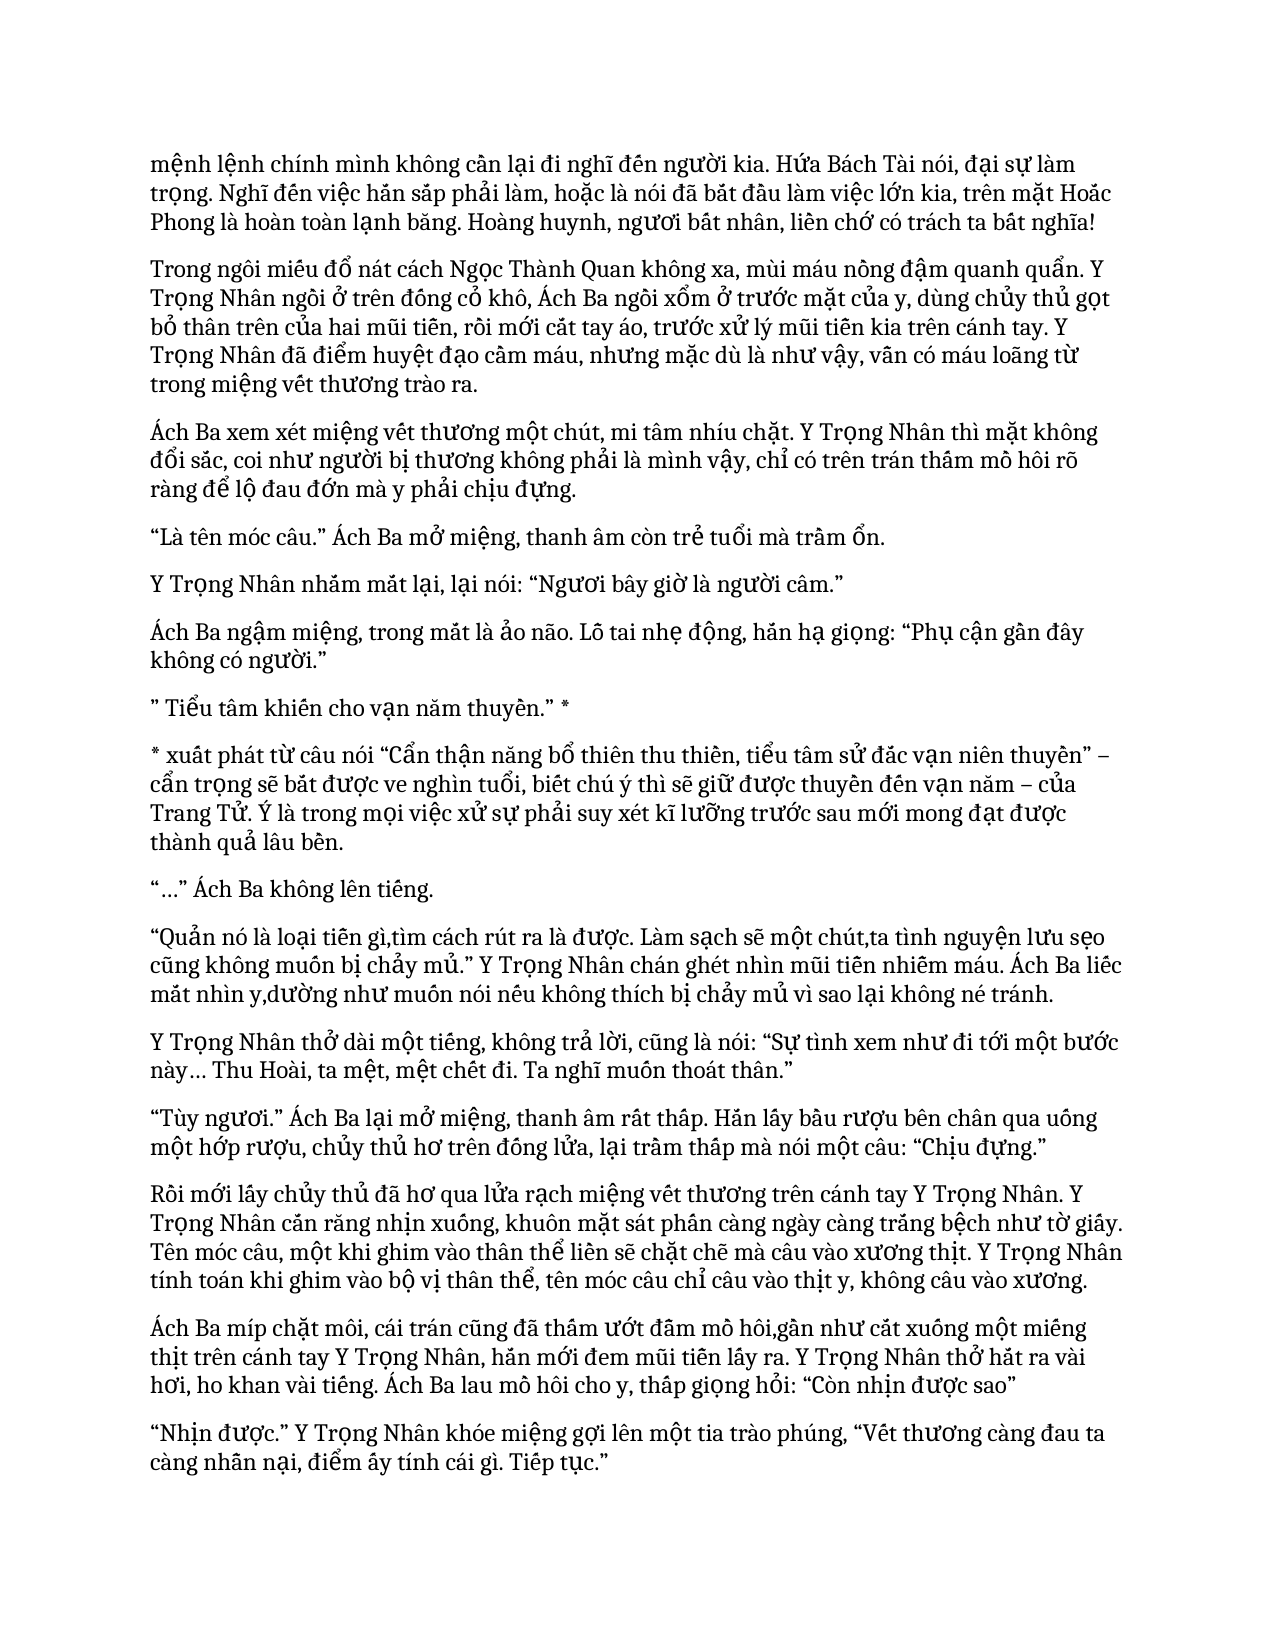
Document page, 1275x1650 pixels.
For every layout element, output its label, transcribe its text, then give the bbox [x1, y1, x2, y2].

text “Tùy ngươi.” Ách Ba lại mở miệng, thanh âm rất thấp. Hắn lấy bầu rượu bên chân qua uống một hớp rượu, chủy thủ hơ trên đống lửa, lại trầm thấp mà nói một câu: “Chịu đựng.” [150, 1104, 1125, 1161]
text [150, 150, 1125, 236]
text “…” Ách Ba không lên tiếng. [150, 875, 1125, 904]
text Ách Ba míp chặt môi, cái trán cũng đã thấm ướt đẫm mồ hôi,gần như cắt xuống một miếng thịt trên cánh tay Y Trọng Nhân, hắn mới đem mũi tiễn lấy ra. Y Trọng Nhân thở hắt ra vài hơi, ho khan vài tiếng. Ách Ba lau mồ hôi cho y, thấp giọng hỏi: “Còn nhịn được sao” [150, 1314, 1125, 1400]
text “Nhịn được.” Y Trọng Nhân khóe miệng gợi lên một tia trào phúng, “Vết thương càng đau ta càng nhẫn nại, điểm ấy tính cái gì. Tiếp tục.” [150, 1419, 1125, 1476]
text “Là tên móc câu.” Ách Ba mở miệng, thanh âm còn trẻ tuổi mà trầm ổn. [150, 522, 1125, 551]
text Y Trọng Nhân nhắm mắt lại, lại nói: “Ngươi bây giờ là người câm.” [150, 570, 1125, 599]
text “Quản nó là loại tiễn gì,tìm cách rút ra là được. Làm sạch sẽ một chút,ta tình nguyện lưu sẹo cũng không muốn bị chảy mủ.” Y Trọng Nhân chán ghét nhìn mũi tiễn nhiễm máu. Ách Ba liếc mắt nhìn y,dường như muốn nói nếu không thích bị chảy mủ vì sao lại không né tránh. [150, 922, 1125, 1009]
text Rồi mới lấy chủy thủ đã hơ qua lửa rạch miệng vết thương trên cánh tay Y Trọng Nhân. Y Trọng Nhân cắn răng nhịn xuống, khuôn mặt sát phấn càng ngày càng trắng bệch như tờ giấy. Tên móc câu, một khi ghim vào thân thể liền sẽ chặt chẽ mà câu vào xương thịt. Y Trọng Nhân tính toán khi ghim vào bộ vị thân thể, tên móc câu chỉ câu vào thịt y, không câu vào xương. [150, 1180, 1125, 1295]
text Y Trọng Nhân thở dài một tiếng, không trả lời, cũng là nói: “Sự tình xem như đi tới một bước này… Thu Hoài, ta mệt, mệt chết đi. Ta nghĩ muốn thoát thân.” [150, 1027, 1125, 1085]
text * xuất phát từ câu nói “Cẩn thận năng bổ thiên thu thiền, tiểu tâm sử đắc vạn niên thuyền” – cẩn trọng sẽ bắt được ve nghìn tuổi, biết chú ý thì sẽ giữ được thuyền đến vạn năm – của Trang Tử. Ý là trong mọi việc xử sự phải suy xét kĩ lưỡng trước sau mới mong đạt được thành quả lâu bền. [150, 741, 1125, 856]
text ” Tiểu tâm khiến cho vạn năm thuyền.” * [150, 694, 1125, 722]
text Ách Ba ngậm miệng, trong mắt là ảo não. Lỗ tai nhẹ động, hắn hạ giọng: “Phụ cận gần đây không có người.” [150, 617, 1125, 675]
text Ách Ba xem xét miệng vết thương một chút, mi tâm nhíu chặt. Y Trọng Nhân thì mặt không đổi sắc, coi như người bị thương không phải là mình vậy, chỉ có trên trán thấm mồ hôi rõ ràng để lộ đau đớn mà y phải chịu đựng. [150, 417, 1125, 504]
text Trong ngôi miếu đổ nát cách Ngọc Thành Quan không xa, mùi máu nồng đậm quanh quẩn. Y Trọng Nhân ngồi ở trên đống cỏ khô, Ách Ba ngồi xổm ở trước mặt của y, dùng chủy thủ gọt bỏ thân trên của hai mũi tiễn, rồi mới cắt tay áo, trước xử lý mũi tiễn kia trên cánh tay. Y Trọng Nhân đã điểm huyệt đạo cầm máu, nhưng mặc dù là như vậy, vẫn có máu loãng từ trong miệng vết thương trào ra. [150, 255, 1125, 399]
